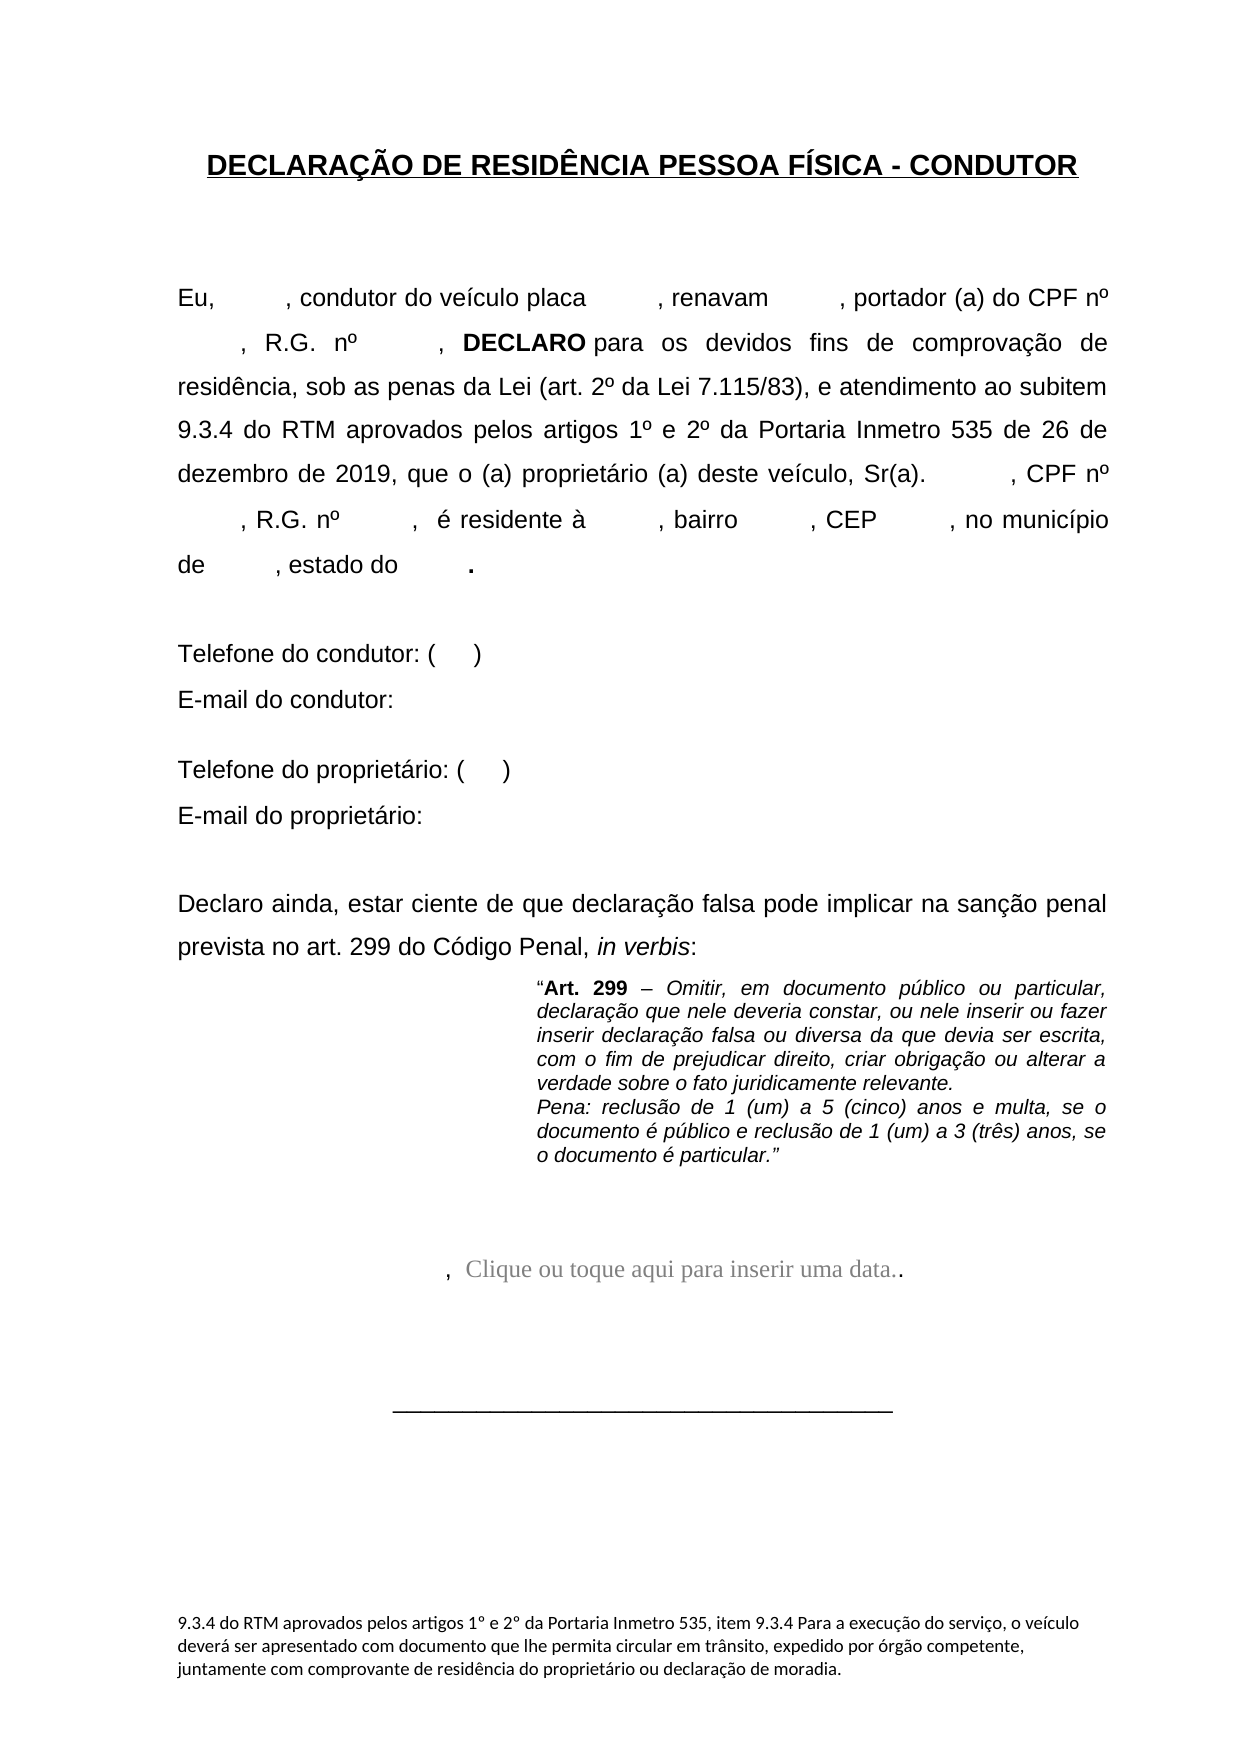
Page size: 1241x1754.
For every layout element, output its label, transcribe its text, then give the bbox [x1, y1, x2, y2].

text Pena: reclusão de 1 (um) a 5 (cinco) anos e multa, se o documento é público e reclusão de 1 (um) a 3 (três) anos, se o documento é particular.” [537, 1095, 1109, 1167]
text ____________________________________ [177, 1385, 1109, 1414]
text “Art. 299 – Omitir, em documento público ou particular, declaração que nele deveria constar, ou nele inserir ou fazer inserir declaração falsa ou diversa da que devia ser escrita, com o fim de prejudicar direito, criar obrigação ou alterar a verdade sobre o fato juridicamente relevante. [537, 975, 1109, 1095]
text Eu, , condutor do veículo placa , renavam , portador (a) do CPF nº , R.G. nº , DECLARO para os devidos fins de comprovação de residência, sob as penas da Lei (art. 2º da Lei 7.115/83), e atendimento ao subitem 9.3.4 do RTM aprovados pelos artigos 1º e 2º da Portaria Inmetro 535 de 26 de dezembro de 2019, que o (a) proprietário (a) deste veículo, Sr(a). , CPF nº , R.G. nº , é residente à , bairro , CEP , no município de , estado do . [177, 282, 1109, 580]
text Telefone do proprietário: ( ) [177, 754, 1109, 785]
text E-mail do proprietário: [177, 800, 1109, 831]
text Declaro ainda, estar ciente de que declaração falsa pode implicar na sanção penal prevista no art. 299 do Código Penal, in verbis: [177, 889, 1109, 961]
text DECLARAÇÃO DE RESIDÊNCIA PESSOA FÍSICA - CONDUTOR [177, 148, 1107, 181]
text Telefone do condutor: ( ) [177, 638, 1109, 669]
text E-mail do condutor: [177, 684, 1109, 714]
text , . [177, 1253, 1109, 1284]
